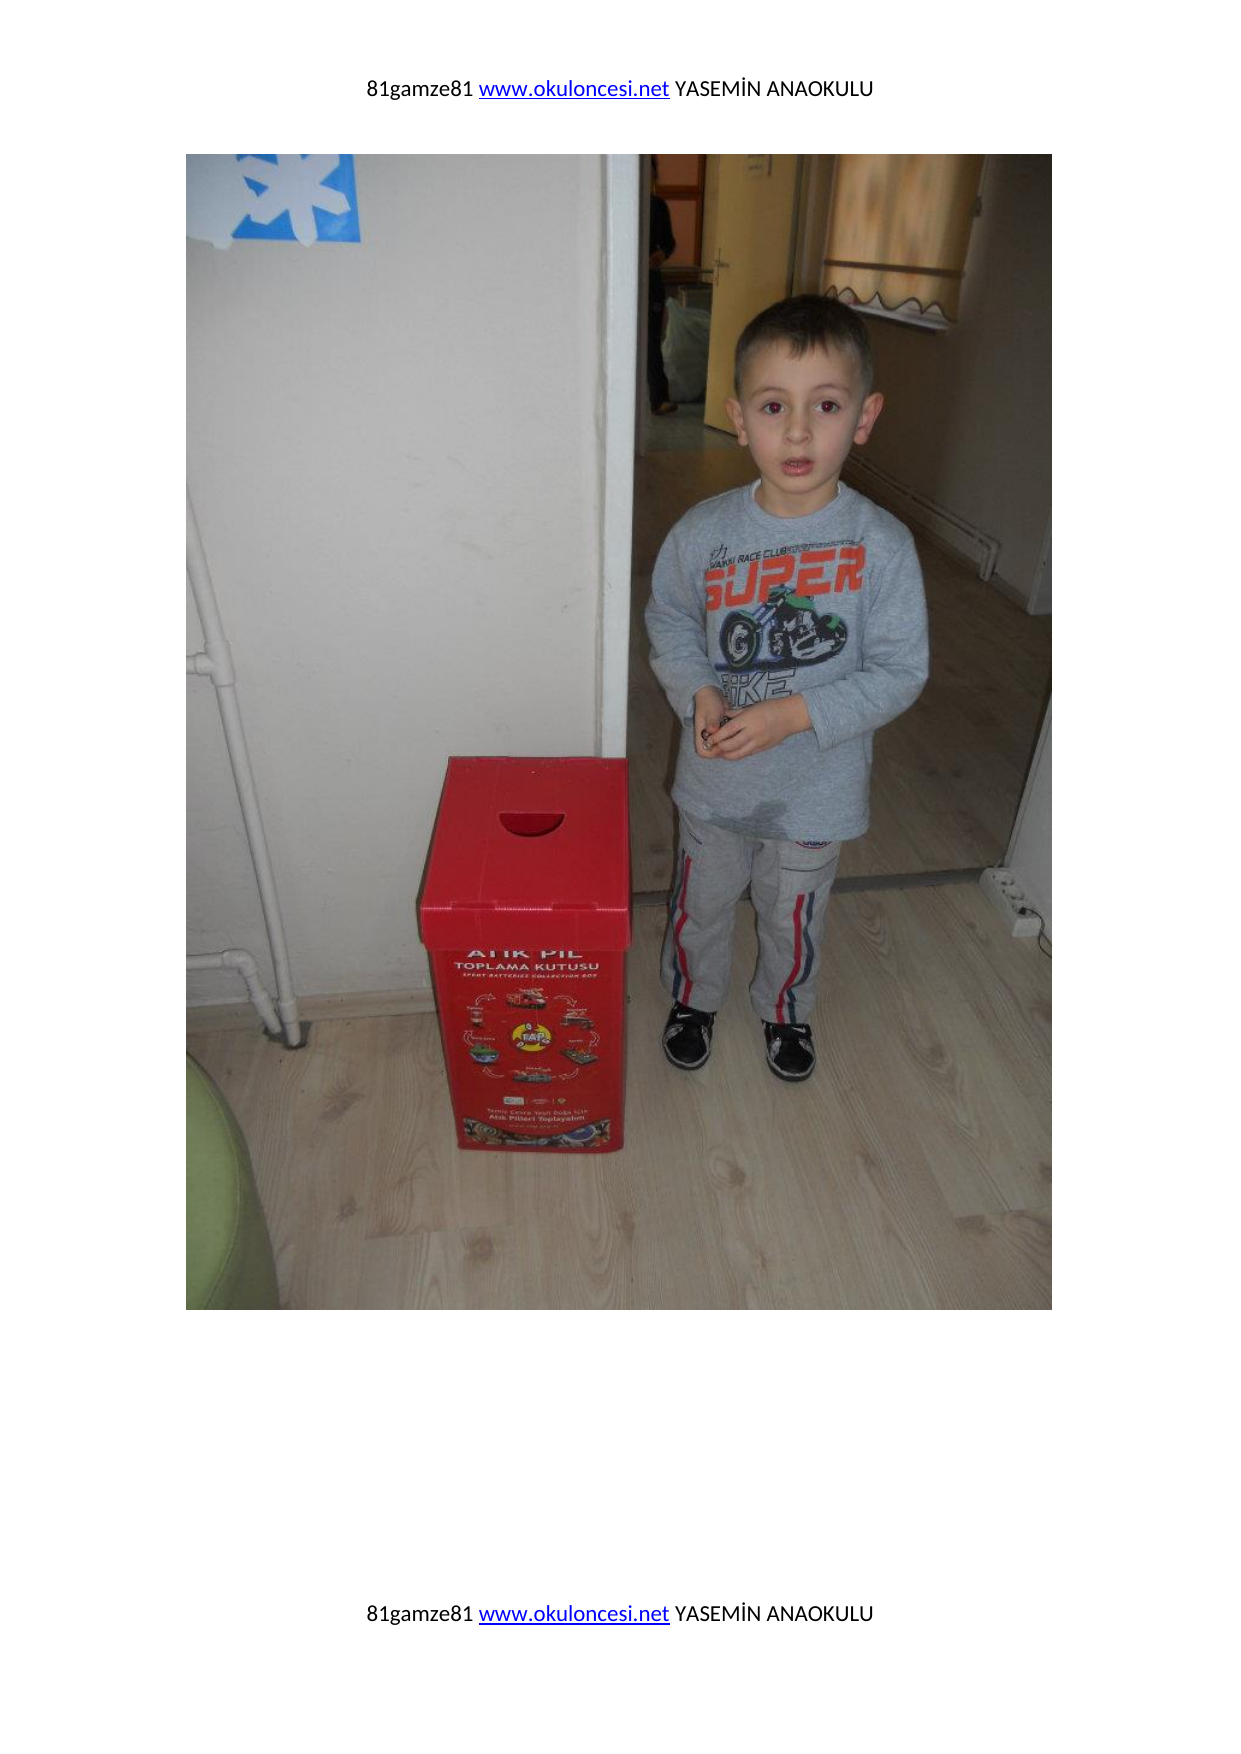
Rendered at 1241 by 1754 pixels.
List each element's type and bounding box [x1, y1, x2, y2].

picture [186, 154, 1052, 1310]
